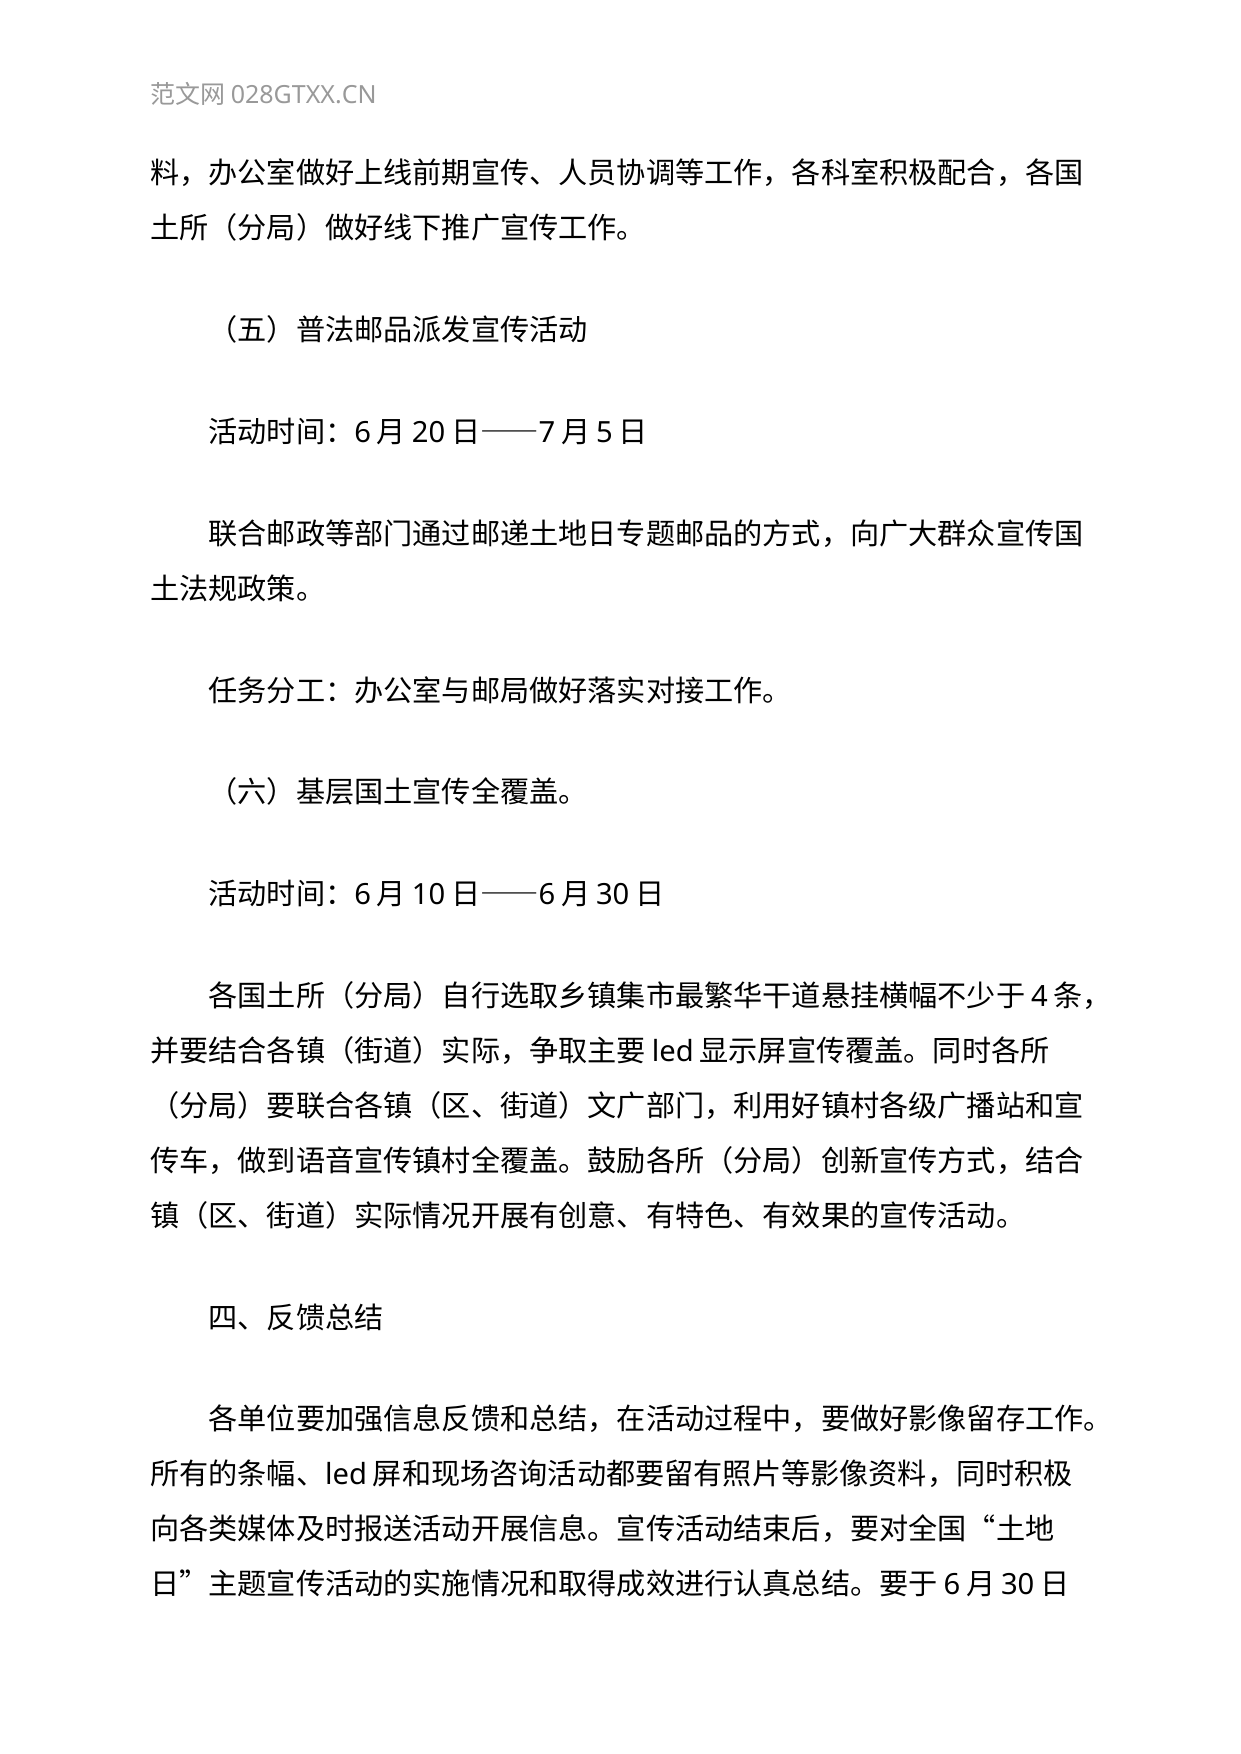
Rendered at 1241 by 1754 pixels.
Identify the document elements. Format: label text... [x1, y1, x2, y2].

text 活动时间：6月20日——7月5日 [150, 408, 1090, 451]
text （五）普法邮品派发宣传活动 [150, 307, 1090, 349]
text 活动时间：6月10日——6月30日 [150, 871, 1090, 913]
text 联合邮政等部门通过邮递土地日专题邮品的方式，向广大群众宣传国土法规政策。 [150, 510, 1090, 608]
text （六）基层国土宣传全覆盖。 [150, 769, 1090, 811]
text 各国土所（分局）自行选取乡镇集市最繁华干道悬挂横幅不少于4条，并要结合各镇（街道）实际，争取主要led显示屏宣传覆盖。同时各所（分局）要联合各镇（区、街道）文广部门，利用好镇村各级广播站和宣传车，做到语音宣传镇村全覆盖。鼓励各所（分局）创新宣传方式，结合镇（区、街道）实际情况开展有创意、有特色、有效果的宣传活动。 [150, 973, 1090, 1235]
text 任务分工：办公室与邮局做好落实对接工作。 [150, 667, 1090, 709]
text 四、反馈总结 [150, 1294, 1090, 1336]
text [150, 1396, 1090, 1603]
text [150, 150, 1090, 247]
